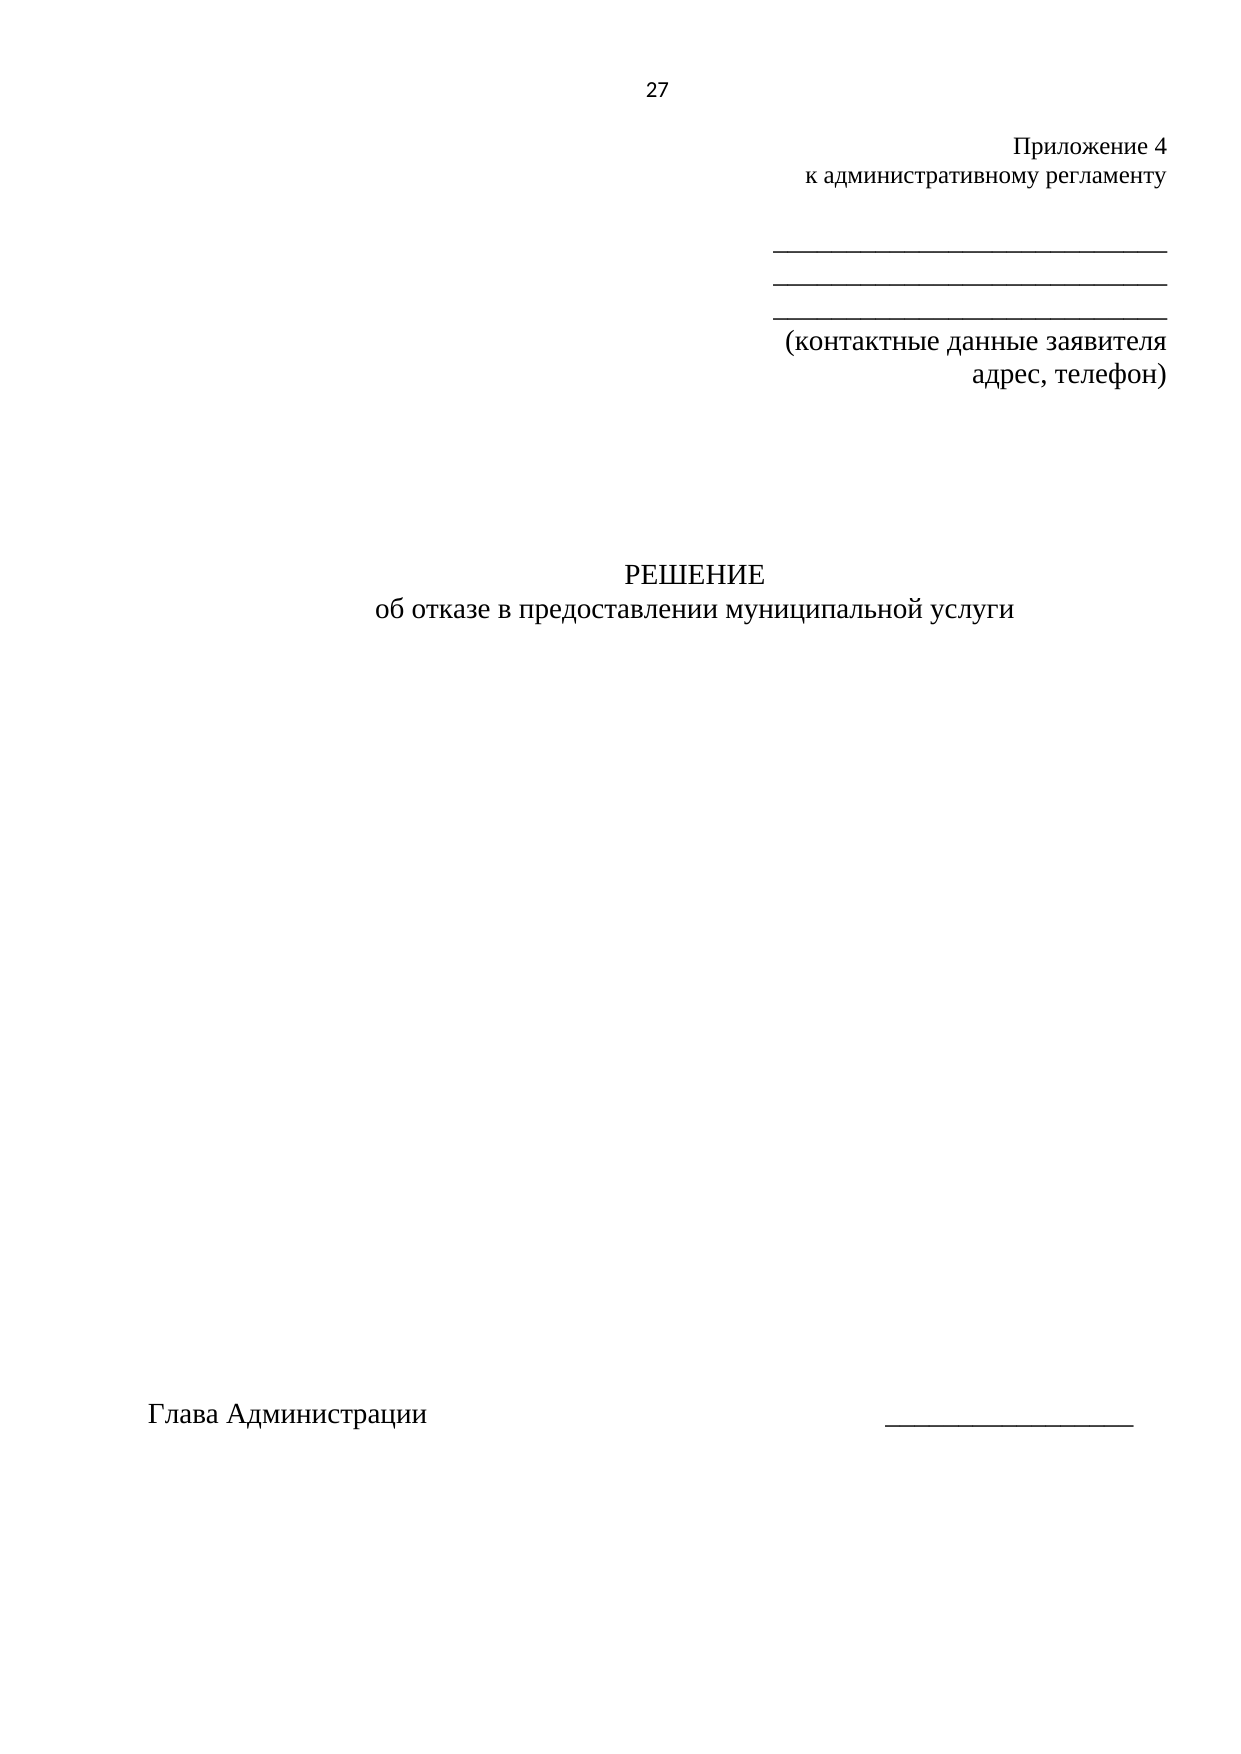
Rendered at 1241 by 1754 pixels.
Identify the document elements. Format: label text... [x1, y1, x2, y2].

text РЕШЕНИЕ [148, 557, 1167, 591]
text об отказе в предоставлении муниципальной услуги [148, 591, 1167, 624]
text (контактные данные заявителя [148, 323, 1167, 356]
text ___________________________ [148, 256, 1167, 289]
text адрес, телефон) [148, 356, 1167, 390]
text Глава Администрации _________________ [148, 1396, 1167, 1429]
text к административному регламенту [148, 160, 1167, 188]
text ___________________________ [148, 222, 1167, 256]
text ___________________________ [148, 289, 1167, 323]
text Приложение 4 [148, 131, 1167, 160]
